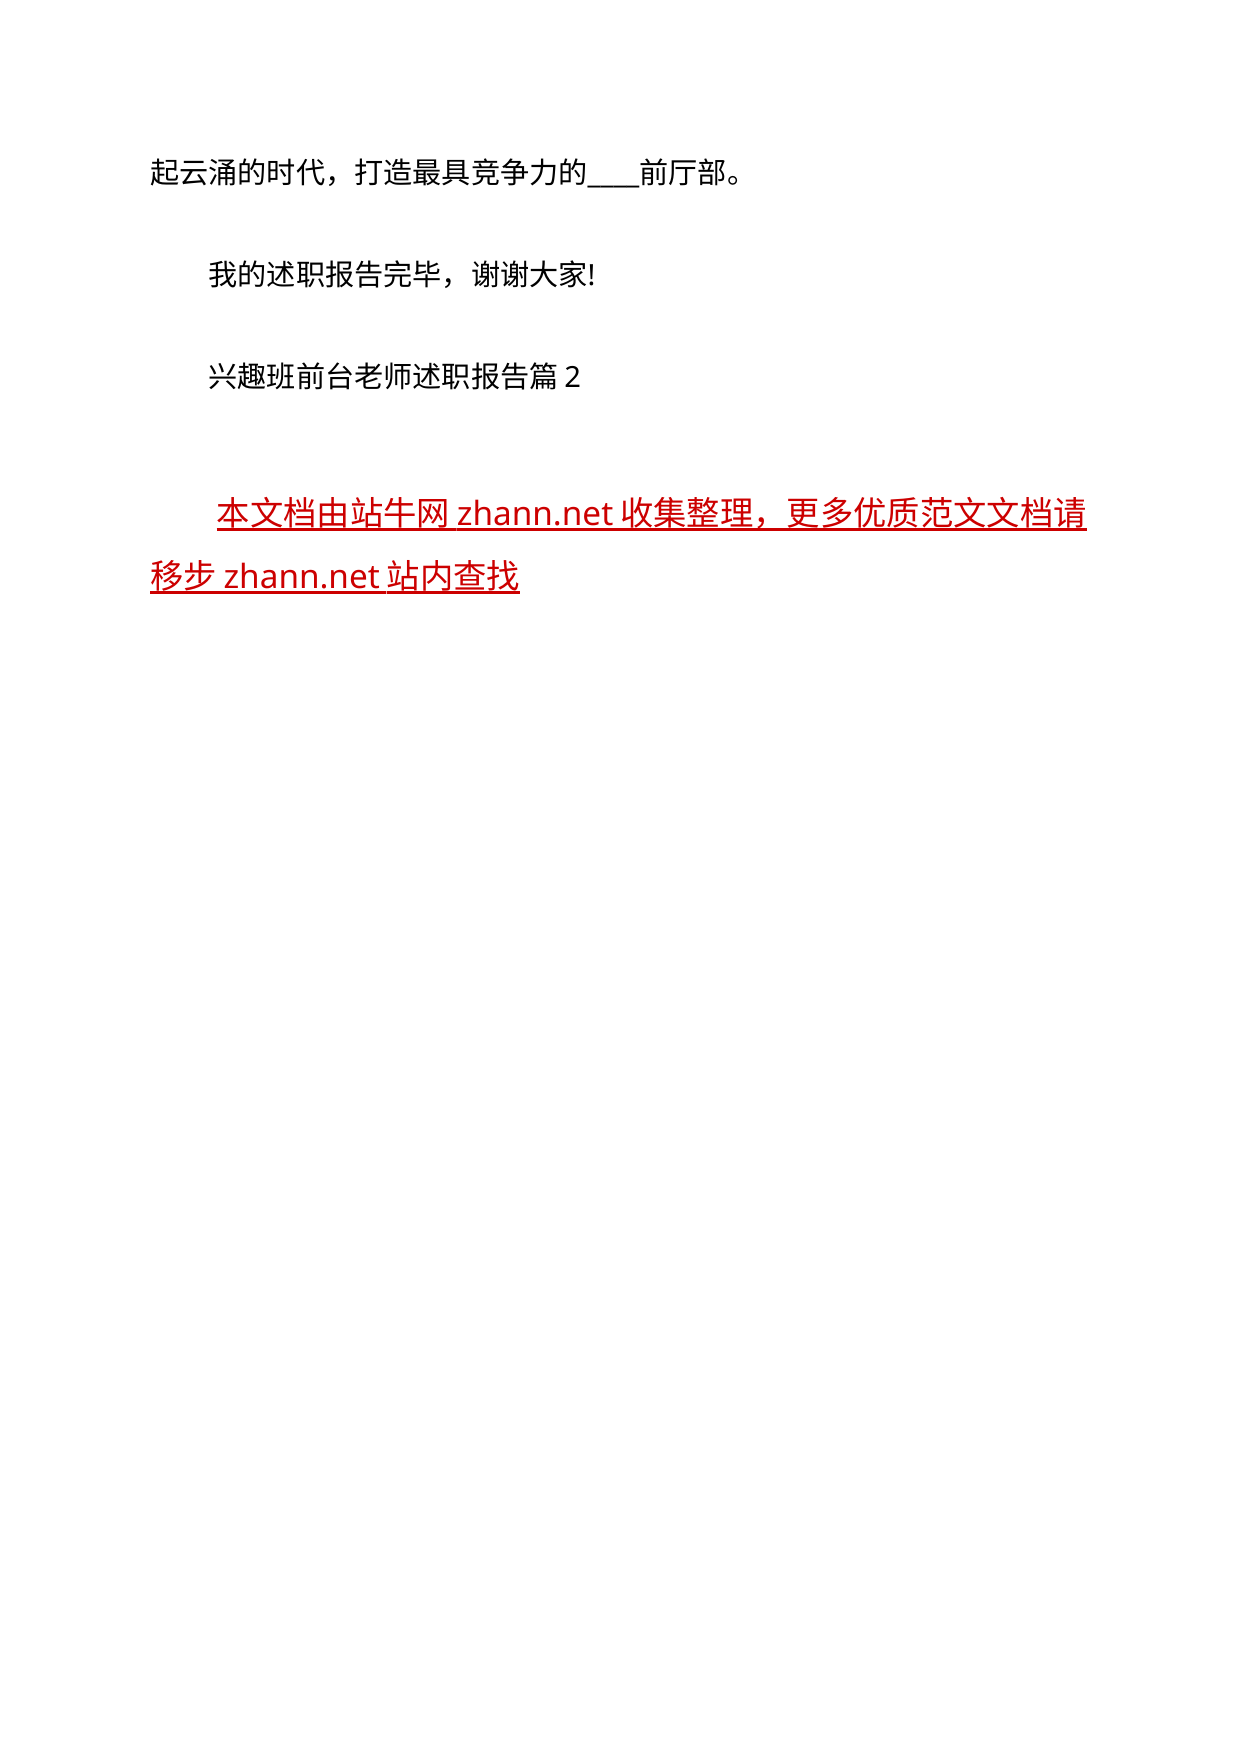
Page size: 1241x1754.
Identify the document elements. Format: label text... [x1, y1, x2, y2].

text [150, 150, 1090, 192]
text 兴趣班前台老师述职报告篇2 [150, 354, 1090, 396]
text 本文档由站牛网zhann.net收集整理，更多优质范文文档请移步zhann.net站内查找 [150, 487, 1090, 598]
text 我的述职报告完毕，谢谢大家! [150, 252, 1090, 294]
